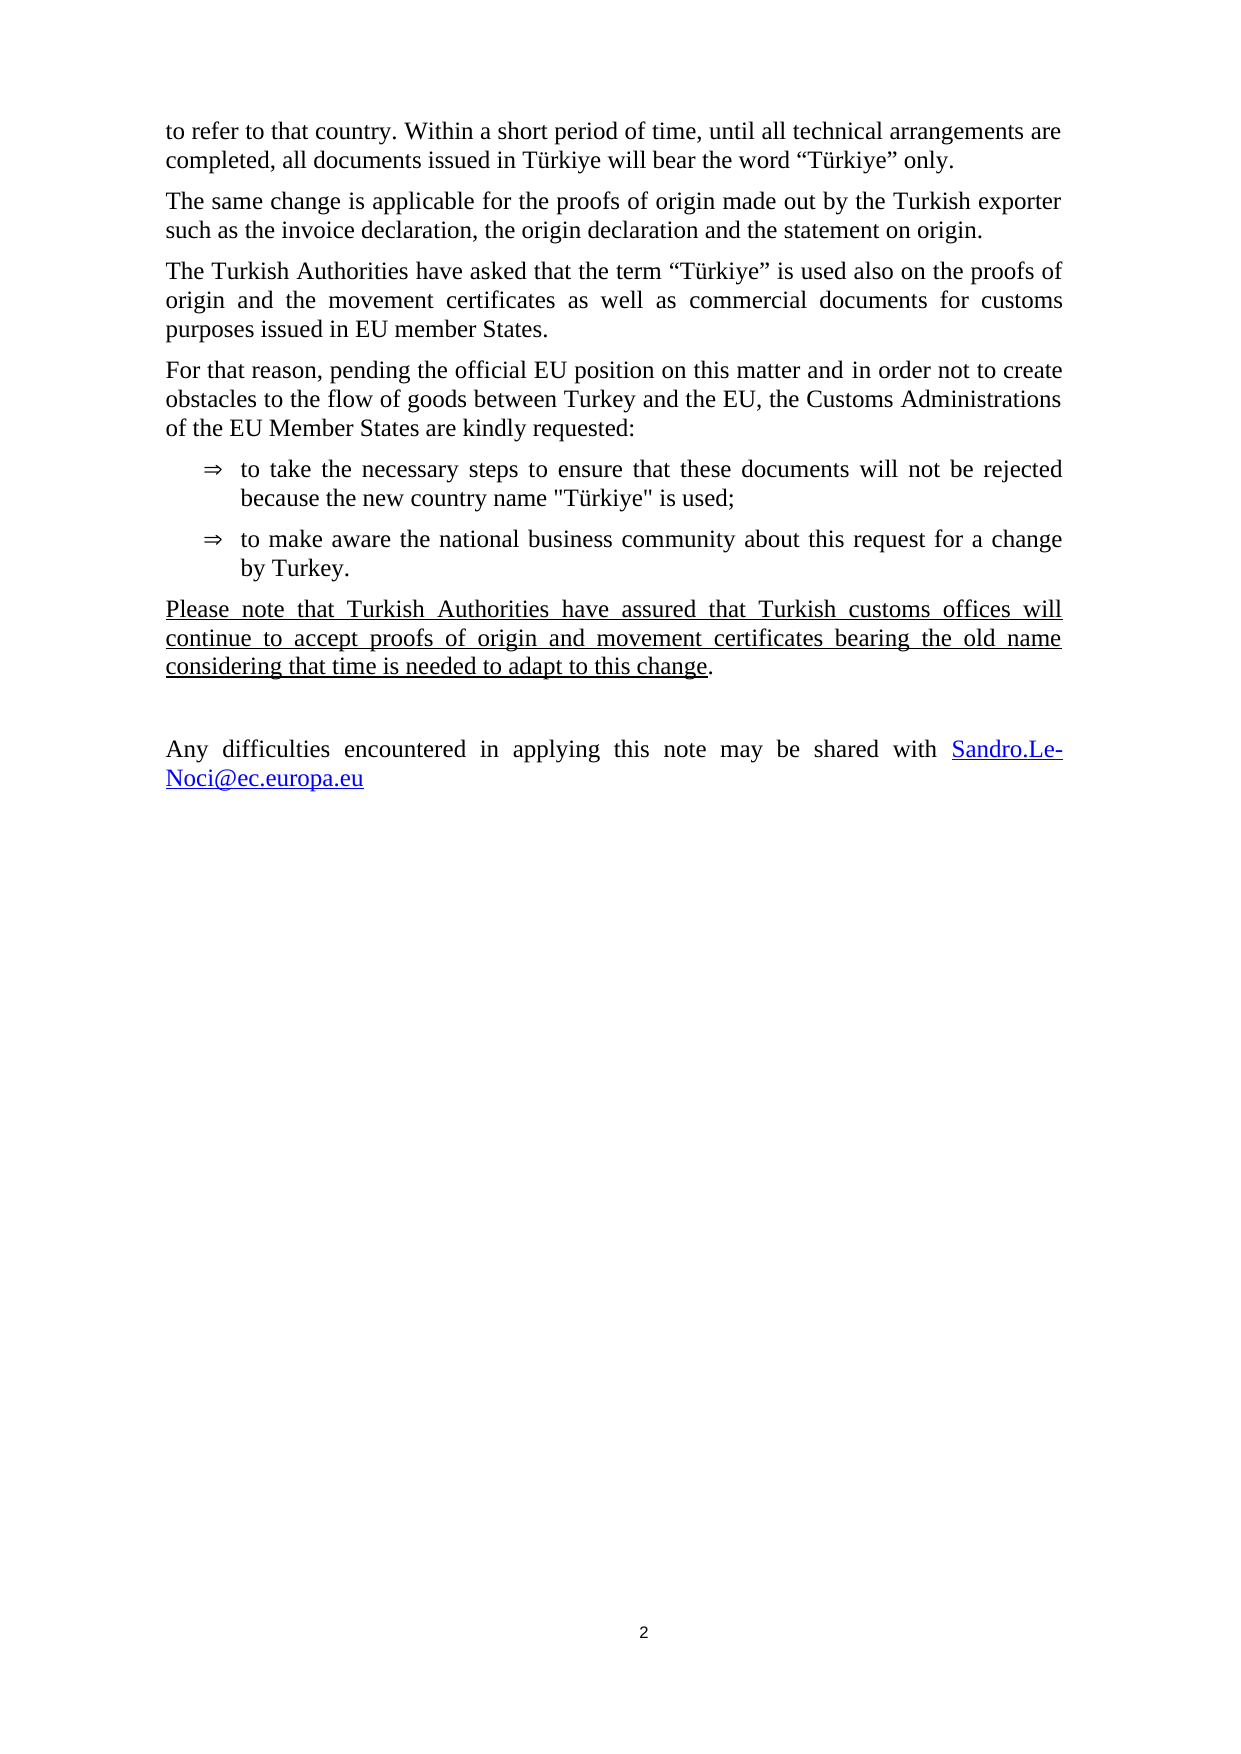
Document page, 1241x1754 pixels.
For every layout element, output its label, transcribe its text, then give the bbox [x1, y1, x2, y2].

text For that reason, pending the official EU position on this matter and in order not to create obstacles to the flow of goods between Turkey and the EU, the Customs Administrations of the EU Member States are kindly requested: [165, 355, 1063, 441]
text The same change is applicable for the proofs of origin made out by the Turkish exporter such as the invoice declaration, the origin declaration and the statement on origin. [165, 186, 1063, 244]
text The Turkish Authorities have asked that the term “Türkiye” is used also on the proofs of origin and the movement certificates as well as commercial documents for customs purposes issued in EU member States. [165, 256, 1063, 343]
list to take the necessary steps to ensure that these documents will not be rejected because the new country name "Türkiye" is used; [203, 454, 1063, 511]
list to make aware the national business community about this request for a change by Turkey. [203, 524, 1063, 581]
text Please note that Turkish Authorities have assured that Turkish customs offices will continue to accept proofs of origin and movement certificates bearing the old name considering that time is needed to adapt to this change. [165, 594, 1063, 619]
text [165, 116, 1063, 174]
text Please note that Turkish Authorities have assured that Turkish customs offices will continue to accept proofs of origin and movement certificates bearing the old name considering that time is needed to adapt to this change. [165, 620, 1063, 680]
text Any difficulties encountered in applying this note may be shared with Sandro.Le-Noci@ec.europa.eu [165, 734, 1063, 791]
